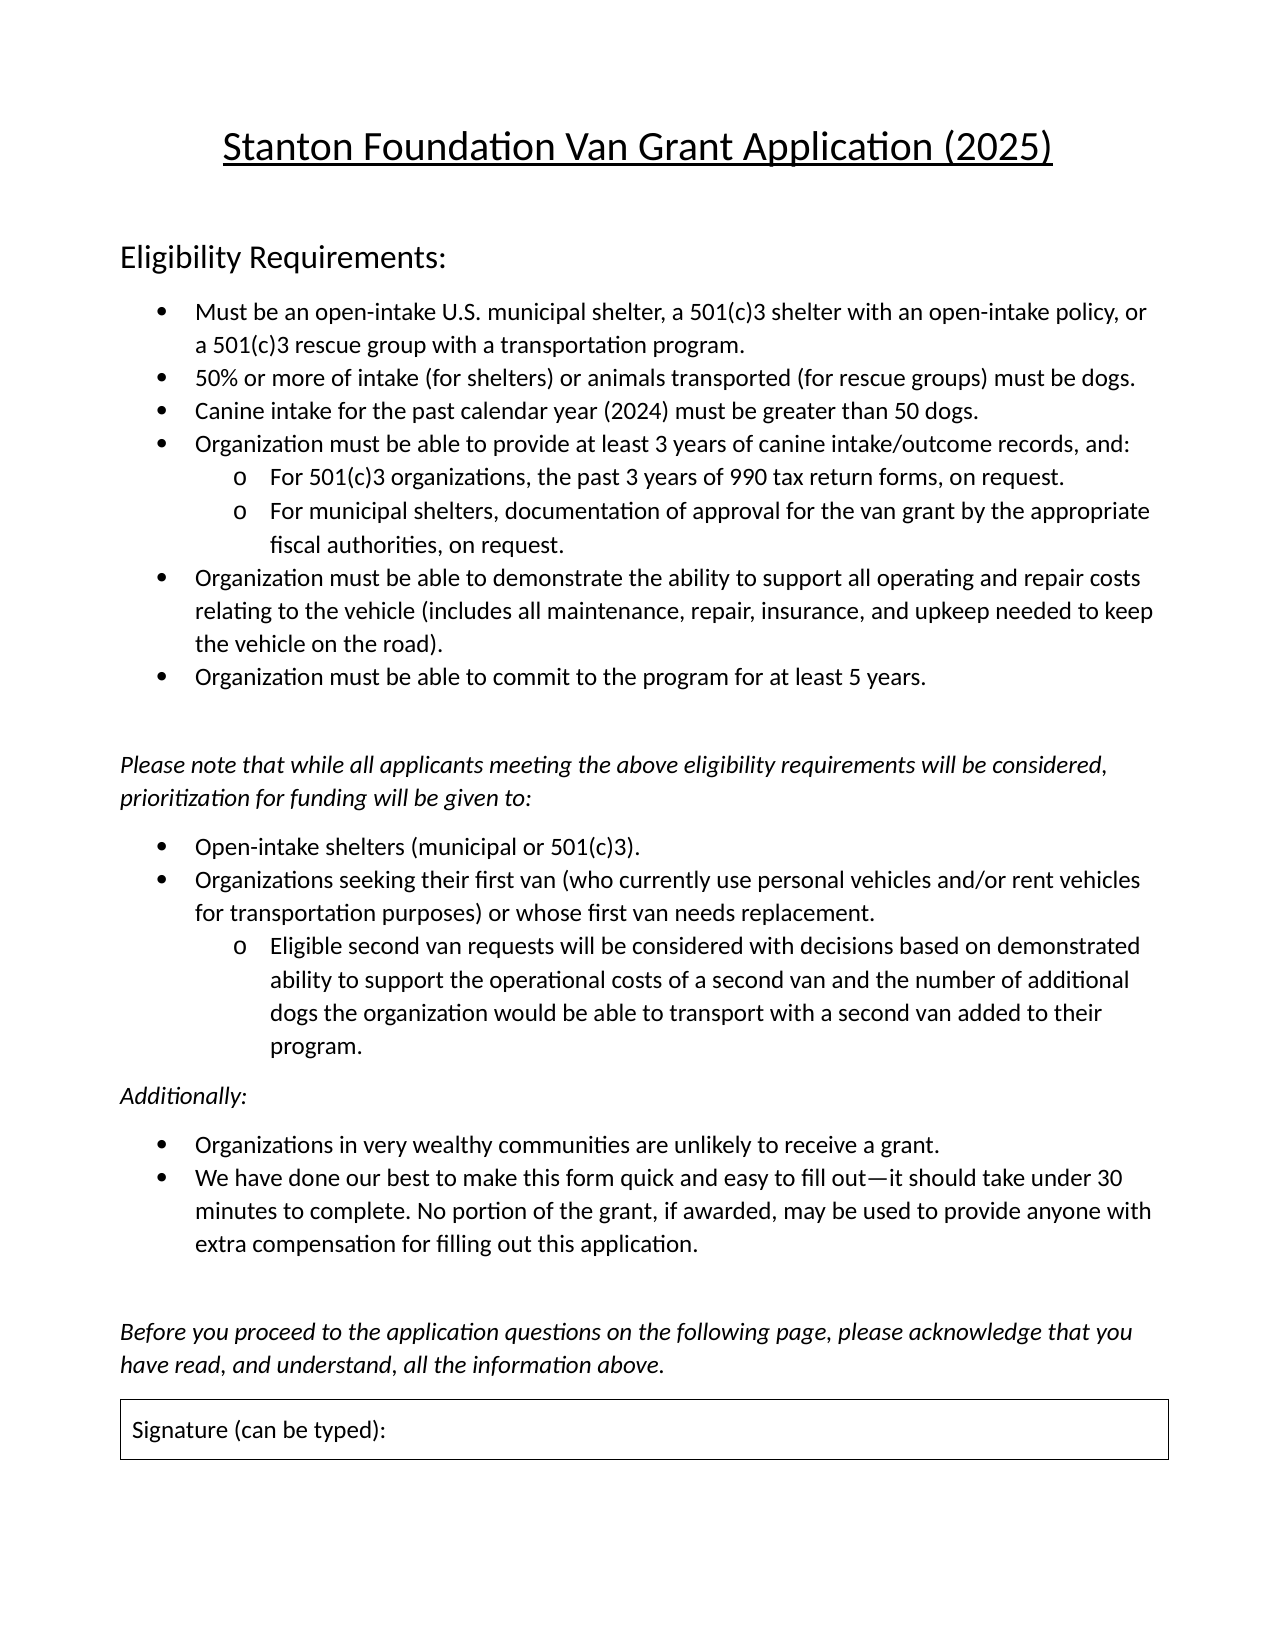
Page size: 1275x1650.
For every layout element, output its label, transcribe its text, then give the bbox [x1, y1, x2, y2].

table_header Signature (can be typed): [121, 1400, 1168, 1459]
text Additionally: [120, 1080, 1155, 1110]
list Organization must be able to provide at least 3 years of canine intake/outcome records, and: [157, 428, 1155, 458]
text Stanton Foundation Van Grant Application (2025) [120, 120, 1155, 171]
list Eligible second van requests will be considered with decisions based on demonstrated ability to support the operational costs of a second van and the number of additional dogs the organization would be able to transport with a second van added to their program. [232, 930, 1155, 1061]
list For 501(c)3 organizations, the past 3 years of 990 tax return forms, on request. [232, 461, 1155, 493]
text Before you proceed to the application questions on the following page, please acknowledge that you have read, and understand, all the information above. [120, 1316, 1155, 1380]
text Eligibility Requirements: [120, 236, 1155, 276]
list 50% or more of intake (for shelters) or animals transported (for rescue groups) must be dogs. [157, 362, 1155, 393]
list Open-intake shelters (municipal or 501(c)3). [157, 832, 1155, 862]
list For municipal shelters, documentation of approval for the van grant by the appropriate fiscal authorities, on request. [232, 495, 1155, 560]
list Canine intake for the past calendar year (2024) must be greater than 50 dogs. [157, 395, 1155, 426]
list Organization must be able to demonstrate the ability to support all operating and repair costs relating to the vehicle (includes all maintenance, repair, insurance, and upkeep needed to keep the vehicle on the road). [157, 562, 1155, 658]
list Organizations seeking their first van (who currently use personal vehicles and/or rent vehicles for transportation purposes) or whose first van needs replacement. [157, 864, 1155, 928]
list We have done our best to make this form quick and easy to fill out—it should take under 30 minutes to complete. No portion of the grant, if awarded, may be used to provide anyone with extra compensation for filling out this application. [157, 1162, 1155, 1259]
list Organization must be able to commit to the program for at least 5 years. [157, 661, 1155, 691]
text Please note that while all applicants meeting the above eligibility requirements will be considered, prioritization for funding will be given to: [120, 749, 1155, 812]
list Must be an open-intake U.S. municipal shelter, a 501(c)3 shelter with an open-intake policy, or a 501(c)3 rescue group with a transportation program. [157, 296, 1155, 360]
list Organizations in very wealthy communities are unlikely to receive a grant. [157, 1129, 1155, 1160]
